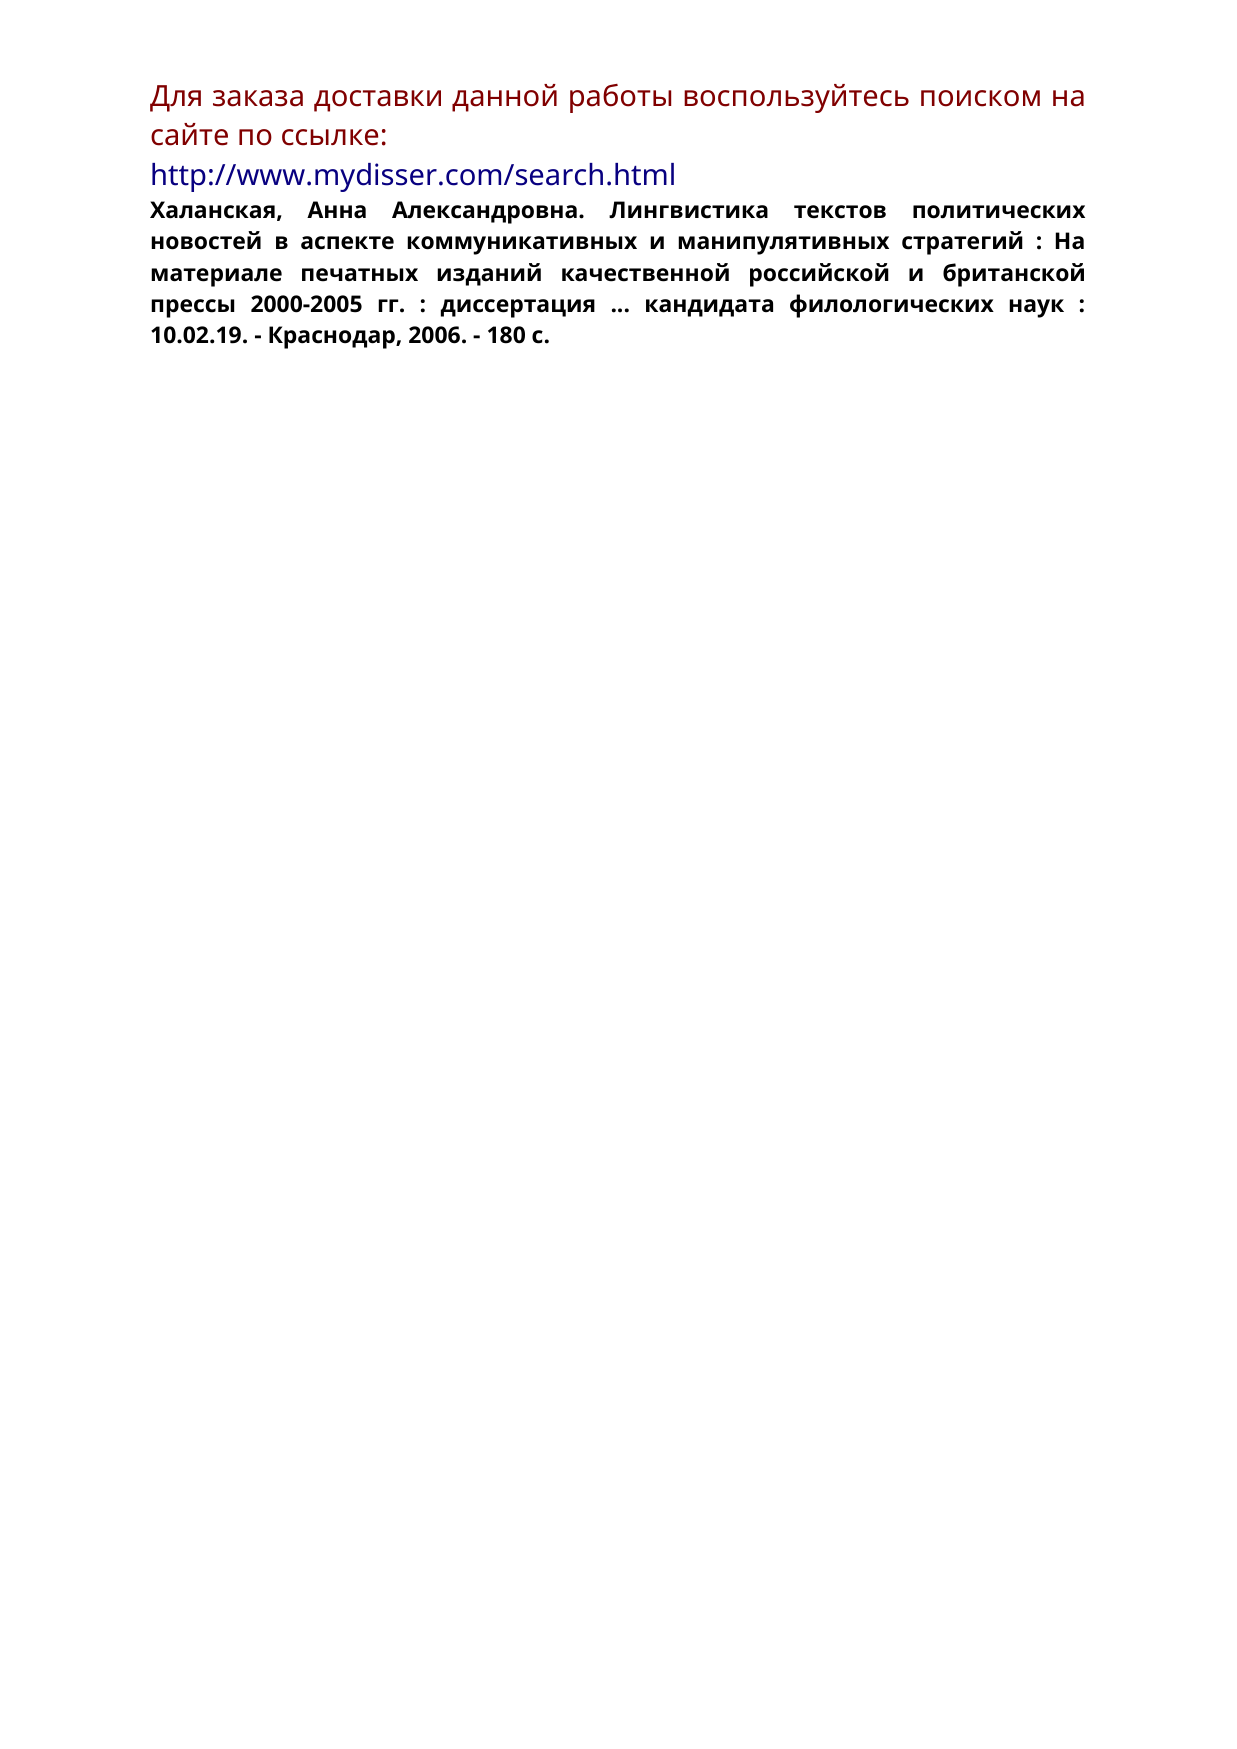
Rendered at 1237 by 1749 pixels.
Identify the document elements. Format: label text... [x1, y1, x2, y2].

text Халанская, Анна Александровна. Лингвистика текстов политических новостей в аспекте коммуникативных и манипулятивных стратегий : На материале печатных изданий качественной российской и британской прессы 2000-2005 гг. : диссертация ... кандидата филологических наук : 10.02.19. - Краснодар, 2006. - 180 с. [150, 194, 1086, 350]
